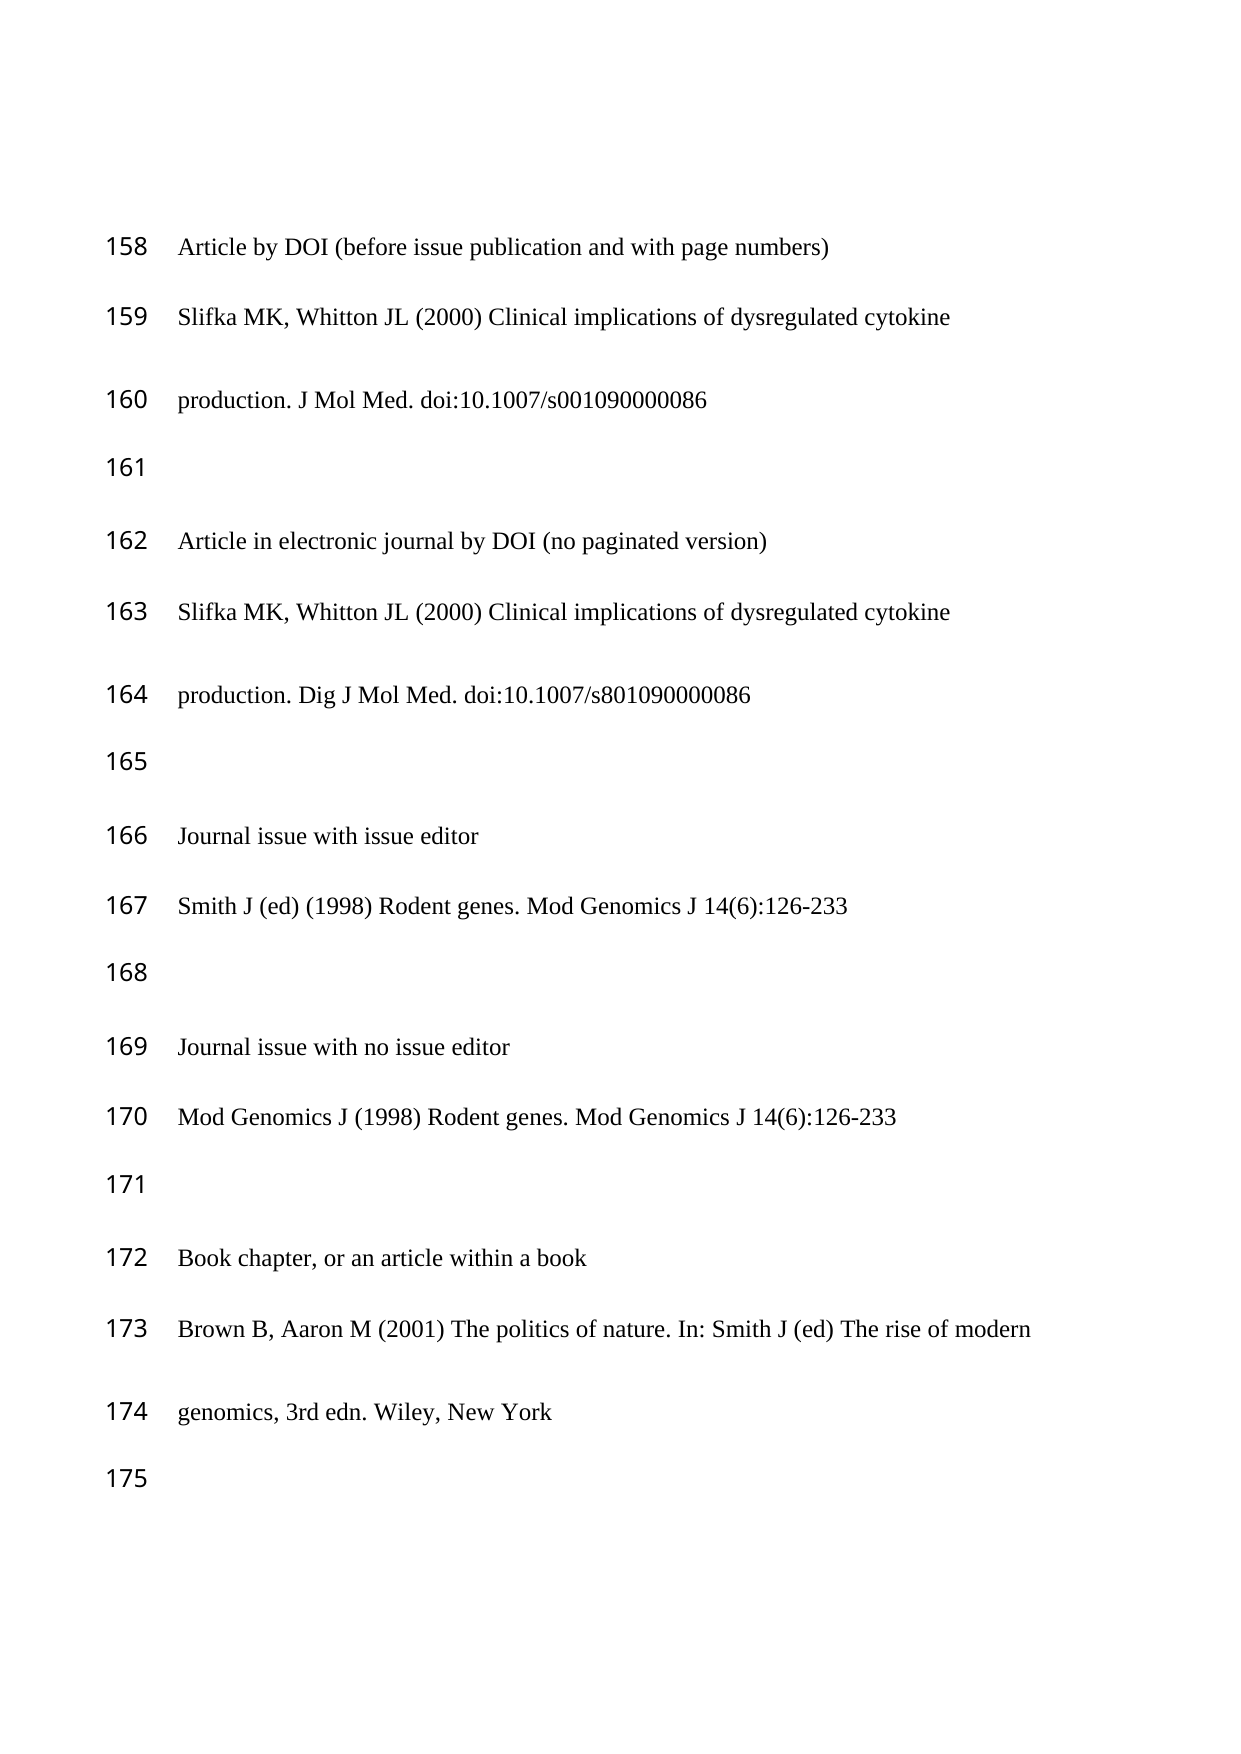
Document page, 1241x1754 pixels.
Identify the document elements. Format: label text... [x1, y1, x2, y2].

text Article in electronic journal by DOI (no paginated version) [177, 520, 1063, 561]
text Slifka MK, Whitton JL (2000) Clinical implications of dysregulated cytokine production. J Mol Med. doi:10.1007/s001090000086 [177, 296, 1063, 421]
text Journal issue with issue editor [177, 814, 1063, 856]
text Article by DOI (before issue publication and with page numbers) [177, 225, 1063, 267]
text Mod Genomics J (1998) Rodent genes. Mod Genomics J 14(6):126-233 [177, 1096, 1063, 1138]
text Slifka MK, Whitton JL (2000) Clinical implications of dysregulated cytokine production. Dig J Mol Med. doi:10.1007/s801090000086 [177, 590, 1063, 715]
text Brown B, Aaron M (2001) The politics of nature. In: Smith J (ed) The rise of modern genomics, 3rd edn. Wiley, New York [177, 1307, 1063, 1432]
text Smith J (ed) (1998) Rodent genes. Mod Genomics J 14(6):126-233 [177, 885, 1063, 926]
text Journal issue with no issue editor [177, 1026, 1063, 1067]
text Book chapter, or an article within a book [177, 1237, 1063, 1278]
